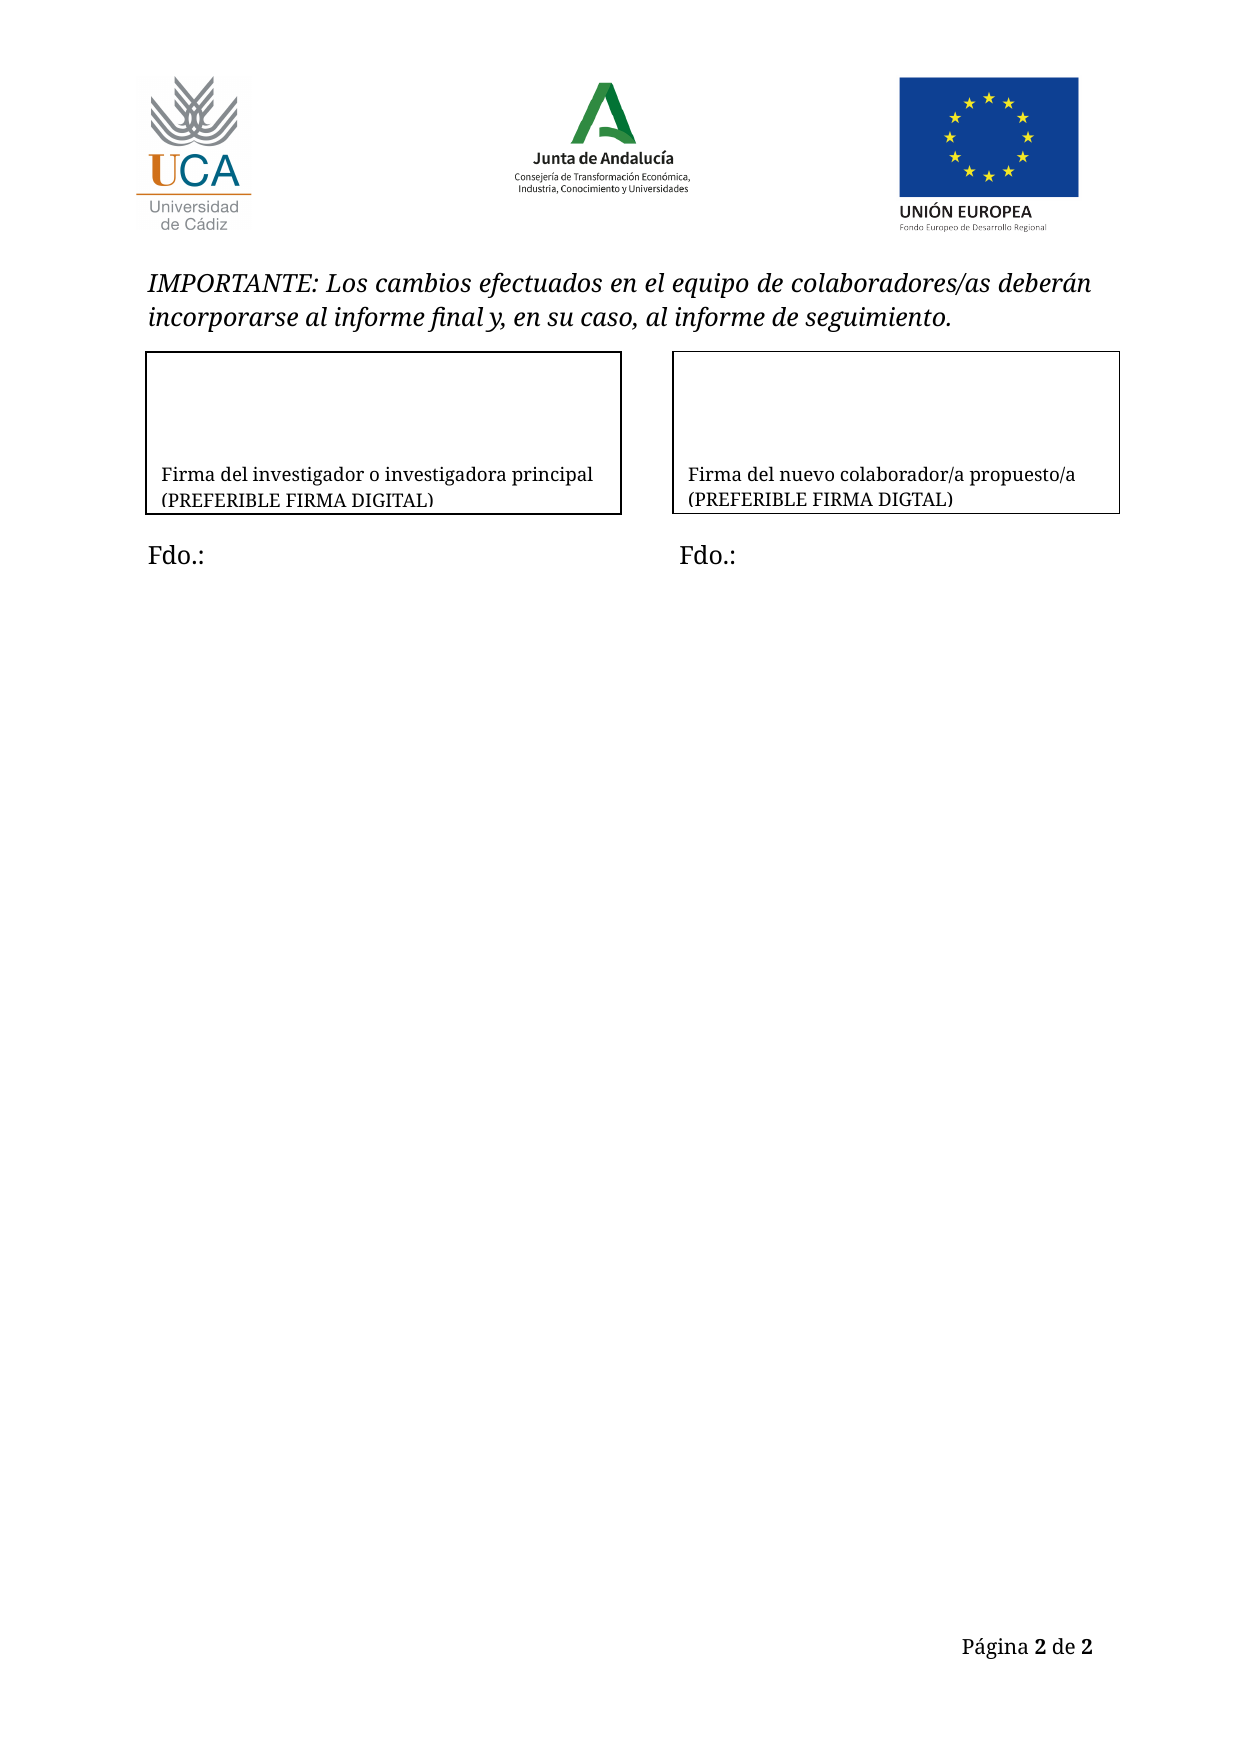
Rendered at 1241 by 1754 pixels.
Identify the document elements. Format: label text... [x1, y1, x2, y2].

picture [510, 74, 692, 200]
text IMPORTANTE: Los cambios efectuados en el equipo de colaboradores/as deberán incorporarse al informe final y, en su caso, al informe de seguimiento. [148, 266, 1092, 334]
picture [896, 75, 1082, 232]
text Fdo.: Fdo.: [148, 538, 1092, 572]
picture [136, 76, 252, 230]
